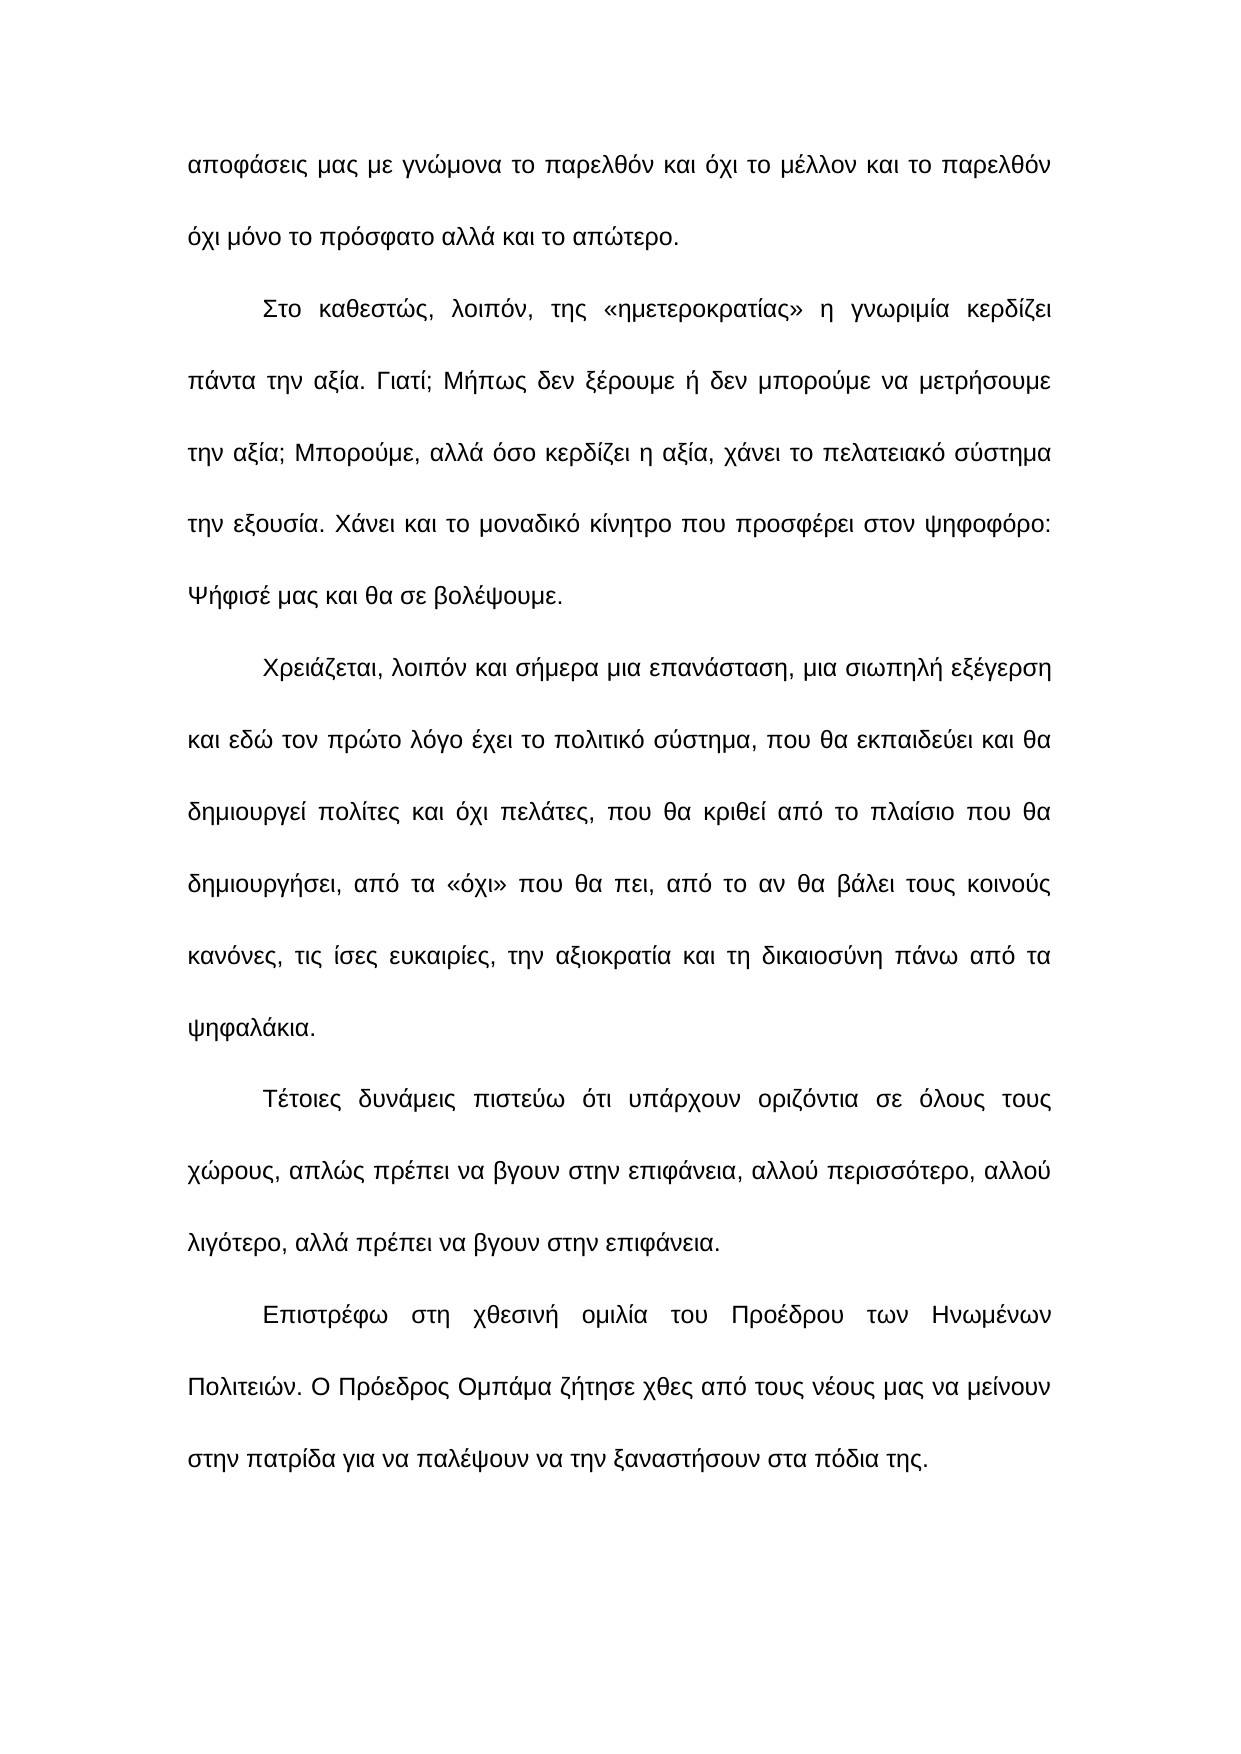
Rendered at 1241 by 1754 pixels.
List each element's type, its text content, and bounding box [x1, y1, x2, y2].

text Τέτοιες δυνάμεις πιστεύω ότι υπάρχουν οριζόντια σε όλους τους χώρους, απλώς πρέπει να βγουν στην επιφάνεια, αλλού περισσότερο, αλλού λιγότερο, αλλά πρέπει να βγουν στην επιφάνεια. [187, 1084, 1053, 1257]
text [187, 150, 1053, 251]
text Στο καθεστώς, λοιπόν, της «ημετεροκρατίας» η γνωριμία κερδίζει πάντα την αξία. Γιατί; Μήπως δεν ξέρουμε ή δεν μπορούμε να μετρήσουμε την αξία; Μπορούμε, αλλά όσο κερδίζει η αξία, χάνει το πελατειακό σύστημα την εξουσία. Χάνει και το μοναδικό κίνητρο που προσφέρει στον ψηφοφόρο: Ψήφισέ μας και θα σε βολέψουμε. [187, 294, 1053, 610]
text Χρειάζεται, λοιπόν και σήμερα μια επανάσταση, μια σιωπηλή εξέγερση και εδώ τον πρώτο λόγο έχει το πολιτικό σύστημα, που θα εκπαιδεύει και θα δημιουργεί πολίτες και όχι πελάτες, που θα κριθεί από το πλαίσιο που θα δημιουργήσει, από τα «όχι» που θα πει, από το αν θα βάλει τους κοινούς κανόνες, τις ίσες ευκαιρίες, την αξιοκρατία και τη δικαιοσύνη πάνω από τα ψηφαλάκια. [187, 653, 1053, 1041]
text Επιστρέφω στη χθεσινή ομιλία του Προέδρου των Ηνωμένων Πολιτειών. Ο Πρόεδρος Ομπάμα ζήτησε χθες από τους νέους μας να μείνουν στην πατρίδα για να παλέψουν να την ξαναστήσουν στα πόδια της. [187, 1300, 1053, 1472]
